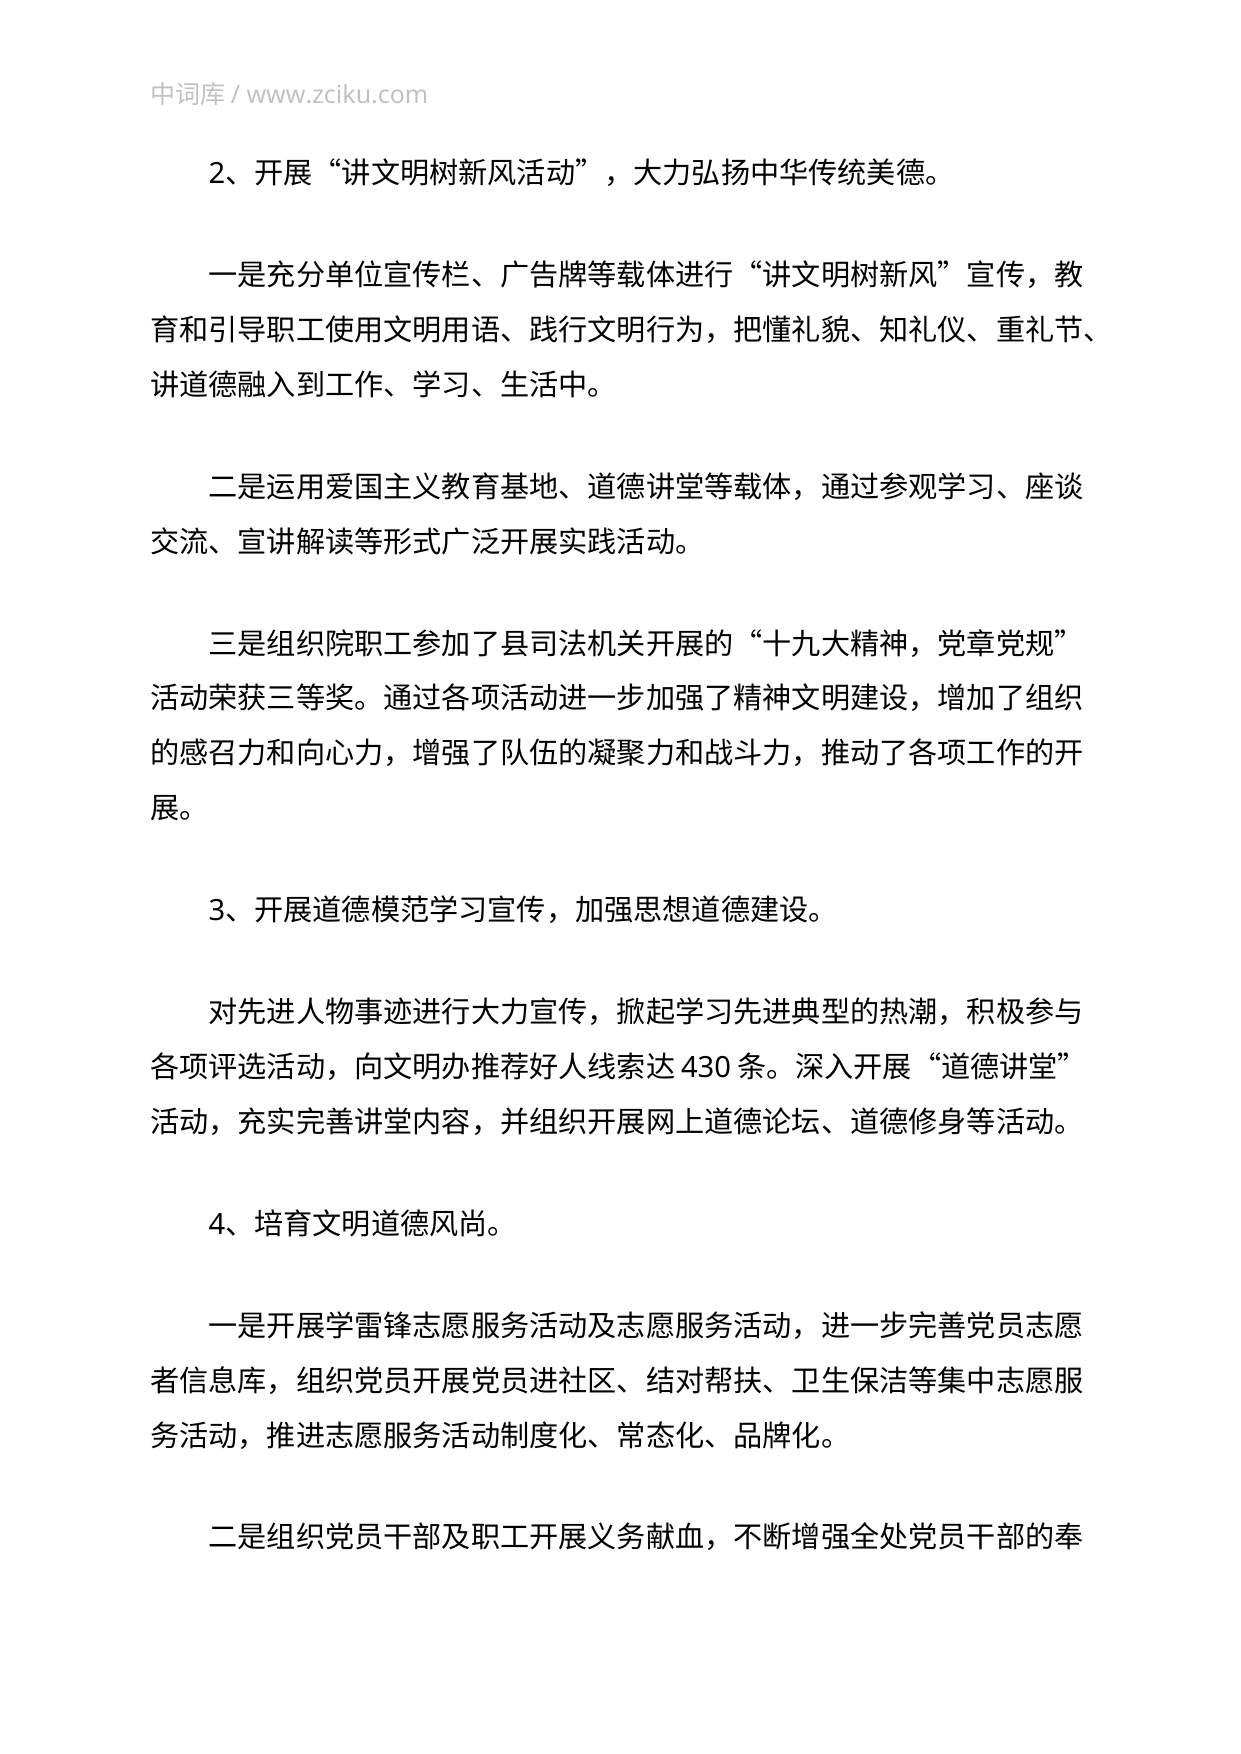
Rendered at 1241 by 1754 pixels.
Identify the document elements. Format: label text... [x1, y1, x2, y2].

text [150, 1514, 1090, 1556]
text 2、开展“讲文明树新风活动”，大力弘扬中华传统美德。 [150, 150, 1090, 192]
text 3、开展道德模范学习宣传，加强思想道德建设。 [150, 887, 1090, 929]
text 三是组织院职工参加了县司法机关开展的“十九大精神，党章党规”活动荣获三等奖。通过各项活动进一步加强了精神文明建设，增加了组织的感召力和向心力，增强了队伍的凝聚力和战斗力，推动了各项工作的开展。 [150, 620, 1090, 827]
text 一是充分单位宣传栏、广告牌等载体进行“讲文明树新风”宣传，教育和引导职工使用文明用语、践行文明行为，把懂礼貌、知礼仪、重礼节、讲道德融入到工作、学习、生活中。 [150, 252, 1090, 404]
text 一是开展学雷锋志愿服务活动及志愿服务活动，进一步完善党员志愿者信息库，组织党员开展党员进社区、结对帮扶、卫生保洁等集中志愿服务活动，推进志愿服务活动制度化、常态化、品牌化。 [150, 1302, 1090, 1454]
text 对先进人物事迹进行大力宣传，掀起学习先进典型的热潮，积极参与各项评选活动，向文明办推荐好人线索达430条。深入开展“道德讲堂”活动，充实完善讲堂内容，并组织开展网上道德论坛、道德修身等活动。 [150, 989, 1090, 1141]
text 二是运用爱国主义教育基地、道德讲堂等载体，通过参观学习、座谈交流、宣讲解读等形式广泛开展实践活动。 [150, 463, 1090, 561]
text 4、培育文明道德风尚。 [150, 1200, 1090, 1243]
